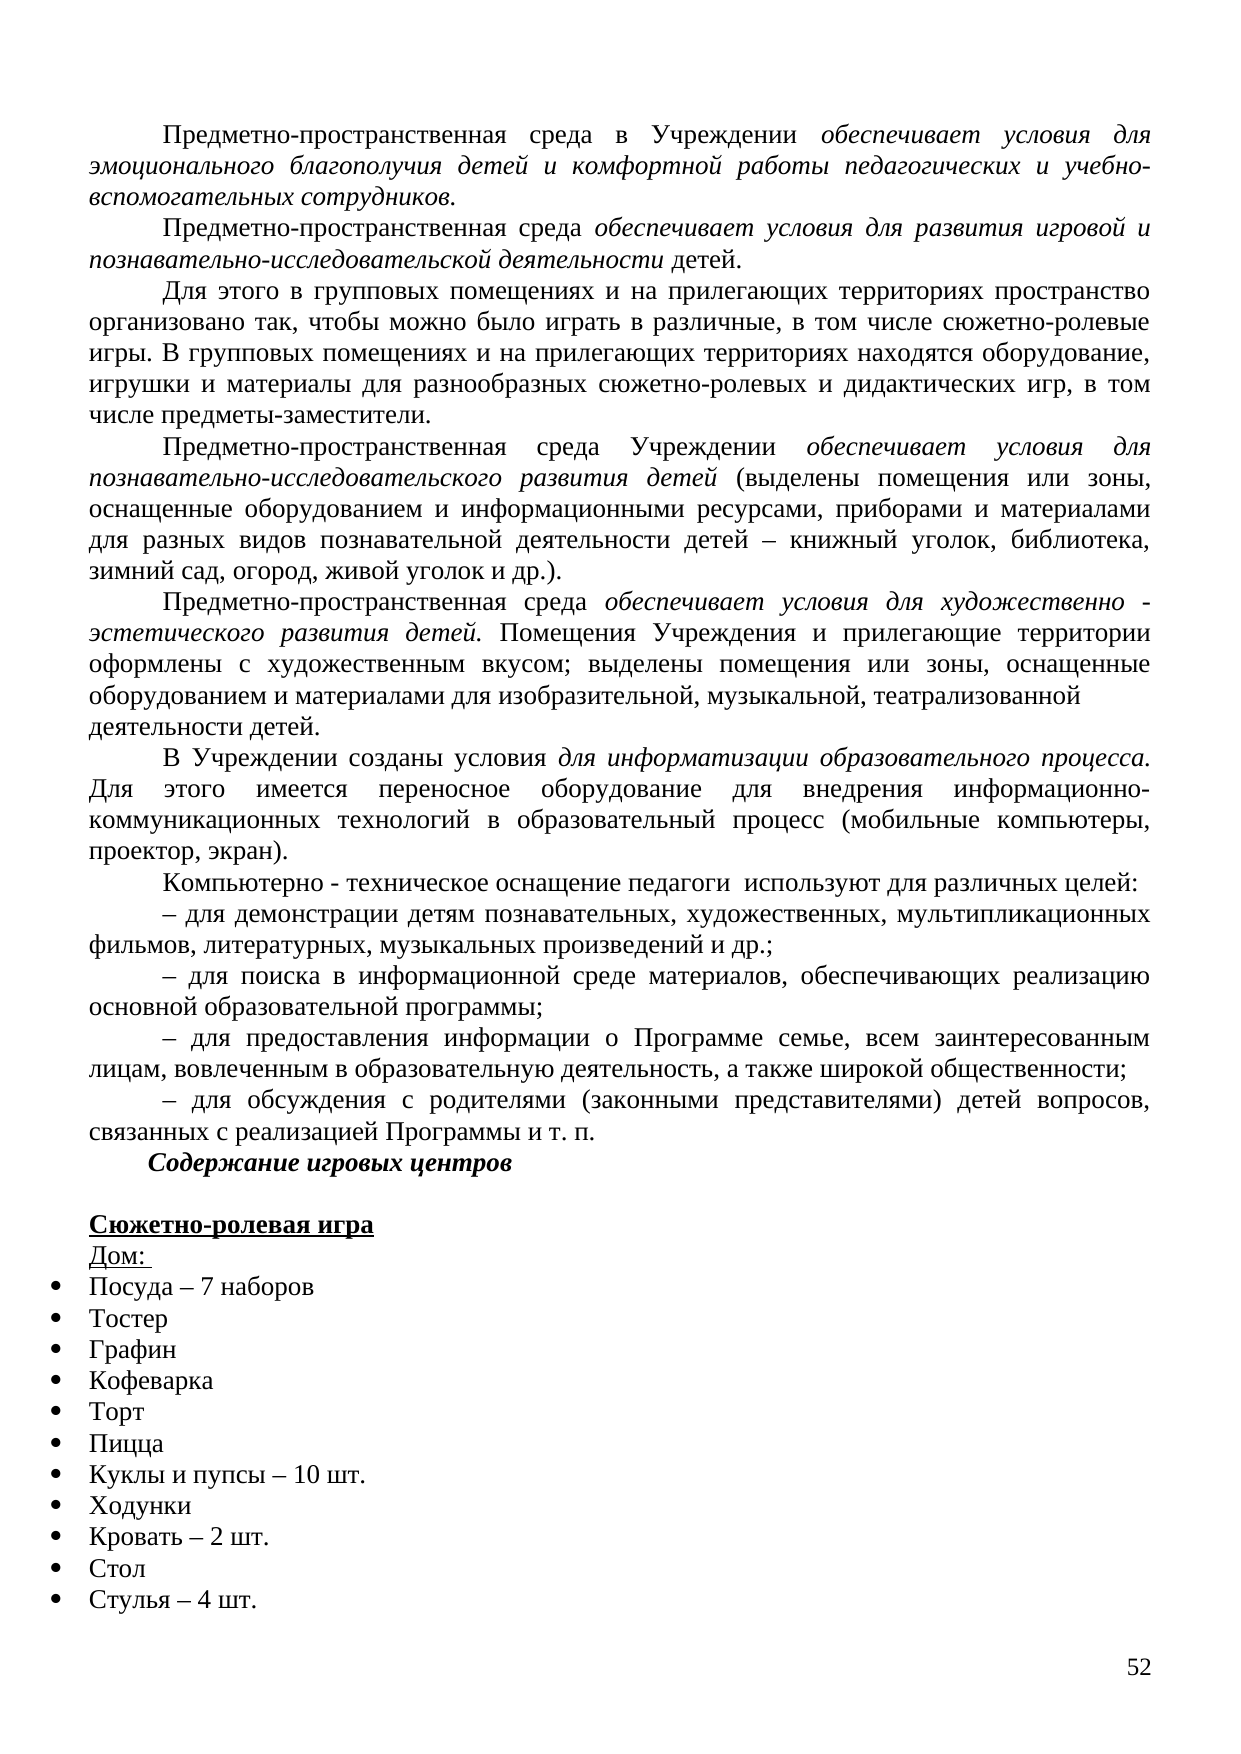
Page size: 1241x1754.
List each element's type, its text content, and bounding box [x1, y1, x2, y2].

text – для поиска в информационной среде материалов, обеспечивающих реализацию основной образовательной программы; [89, 959, 1152, 1021]
list Кровать – 2 шт. [51, 1521, 1152, 1552]
text Предметно-пространственная среда обеспечивает условия для художественно - эстетического развития детей. Помещения Учреждения и прилегающие территории оформлены с художественным вкусом; выделены помещения или зоны, оснащенные оборудованием и материалами для изобразительной, музыкальной, театрализованной [89, 585, 1152, 710]
text Компьютерно - техническое оснащение педагоги используют для различных целей: [89, 866, 1152, 897]
text деятельности детей. [89, 710, 1152, 741]
text Сюжетно-ролевая игра [89, 1208, 1152, 1239]
text Предметно-пространственная среда Учреждении обеспечивает условия для познавательно-исследовательского развития детей (выделены помещения или зоны, оснащенные оборудованием и информационными ресурсами, приборами и материалами для разных видов познавательной деятельности детей – книжный уголок, библиотека, зимний сад, огород, живой уголок и др.). [89, 429, 1152, 585]
text Предметно-пространственная среда в Учреждении обеспечивает условия для эмоционального благополучия детей и комфортной работы педагогических и учебно-вспомогательных сотрудников. [89, 118, 1152, 212]
list Стол [51, 1552, 1152, 1583]
text Содержание игровых центров [89, 1146, 1152, 1177]
text – для предоставления информации о Программе семье, всем заинтересованным лицам, вовлеченным в образовательную деятельность, а также широкой общественности; [89, 1021, 1152, 1084]
list Кофеварка [51, 1364, 1152, 1396]
text Дом: [89, 1239, 1152, 1271]
text – для демонстрации детям познавательных, художественных, мультипликационных фильмов, литературных, музыкальных произведений и др.; [89, 897, 1152, 959]
list Графин [51, 1333, 1152, 1364]
text Для этого в групповых помещениях и на прилегающих территориях пространство организовано так, чтобы можно было играть в различные, в том числе сюжетно-ролевые игры. В групповых помещениях и на прилегающих территориях находятся оборудование, игрушки и материалы для разнообразных сюжетно-ролевых и дидактических игр, в том числе предметы-заместители. [89, 274, 1152, 429]
list Торт [51, 1396, 1152, 1427]
list Тостер [51, 1302, 1152, 1333]
list Пицца [51, 1427, 1152, 1458]
text – для обсуждения с родителями (законными представителями) детей вопросов, связанных с реализацией Программы и т. п. [89, 1084, 1152, 1146]
list Ходунки [51, 1489, 1152, 1521]
text Предметно-пространственная среда обеспечивает условия для развития игровой и познавательно-исследовательской деятельности детей. [89, 212, 1152, 274]
list Посуда – 7 наборов [51, 1271, 1152, 1302]
text В Учреждении созданы условия для информатизации образовательного процесса. Для этого имеется переносное оборудование для внедрения информационно-коммуникационных технологий в образовательный процесс (мобильные компьютеры, проектор, экран). [89, 741, 1152, 866]
list Куклы и пупсы – 10 шт. [51, 1458, 1152, 1489]
list Стулья – 4 шт. [51, 1583, 1152, 1614]
